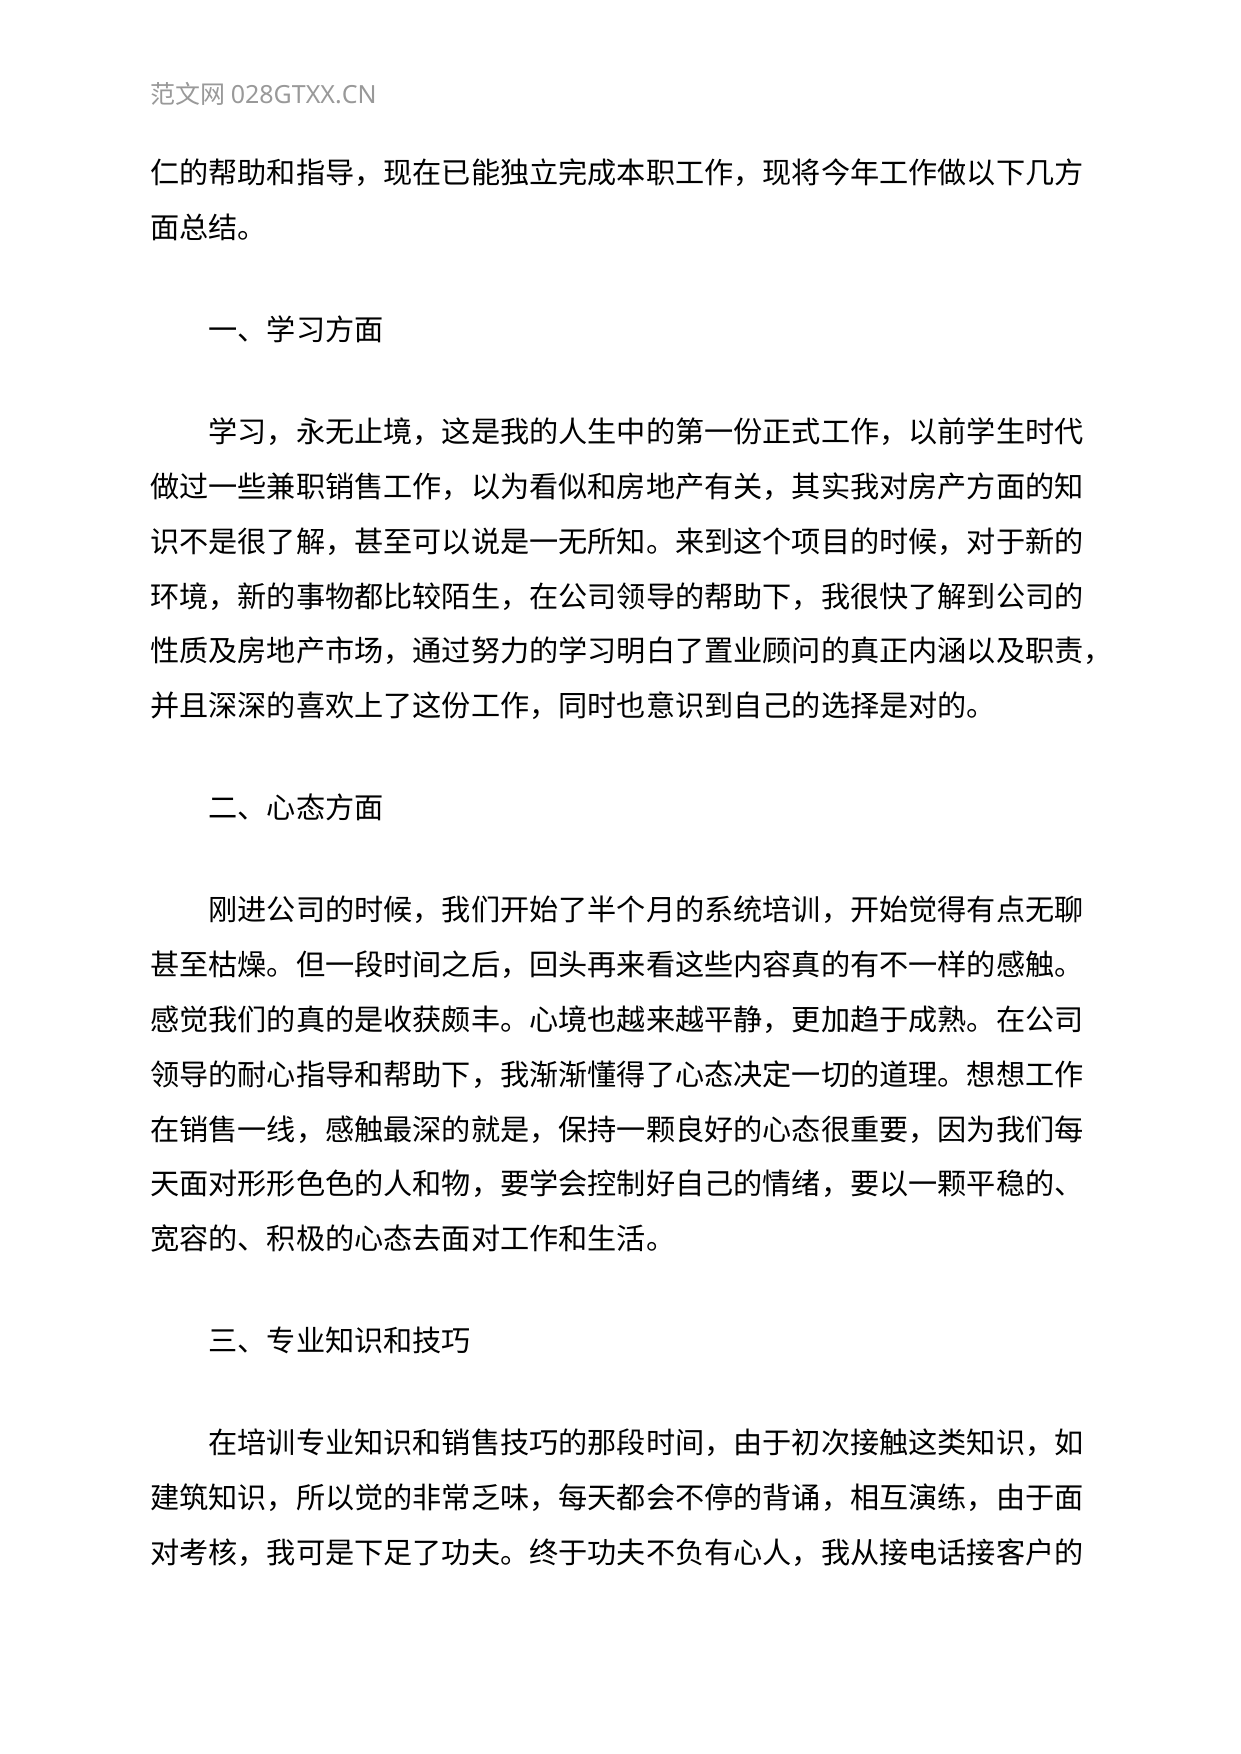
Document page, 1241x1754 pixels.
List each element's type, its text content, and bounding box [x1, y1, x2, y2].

text 一、学习方面 [150, 307, 1090, 349]
text 学习，永无止境，这是我的人生中的第一份正式工作，以前学生时代做过一些兼职销售工作，以为看似和房地产有关，其实我对房产方面的知识不是很了解，甚至可以说是一无所知。来到这个项目的时候，对于新的环境，新的事物都比较陌生，在公司领导的帮助下，我很快了解到公司的性质及房地产市场，通过努力的学习明白了置业顾问的真正内涵以及职责，并且深深的喜欢上了这份工作，同时也意识到自己的选择是对的。 [150, 408, 1090, 725]
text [150, 150, 1090, 247]
text 二、心态方面 [150, 785, 1090, 827]
text 刚进公司的时候，我们开始了半个月的系统培训，开始觉得有点无聊甚至枯燥。但一段时间之后，回头再来看这些内容真的有不一样的感触。感觉我们的真的是收获颇丰。心境也越来越平静，更加趋于成熟。在公司领导的耐心指导和帮助下，我渐渐懂得了心态决定一切的道理。想想工作在销售一线，感触最深的就是，保持一颗良好的心态很重要，因为我们每天面对形形色色的人和物，要学会控制好自己的情绪，要以一颗平稳的、宽容的、积极的心态去面对工作和生活。 [150, 886, 1090, 1258]
text 三、专业知识和技巧 [150, 1318, 1090, 1360]
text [150, 1419, 1090, 1571]
